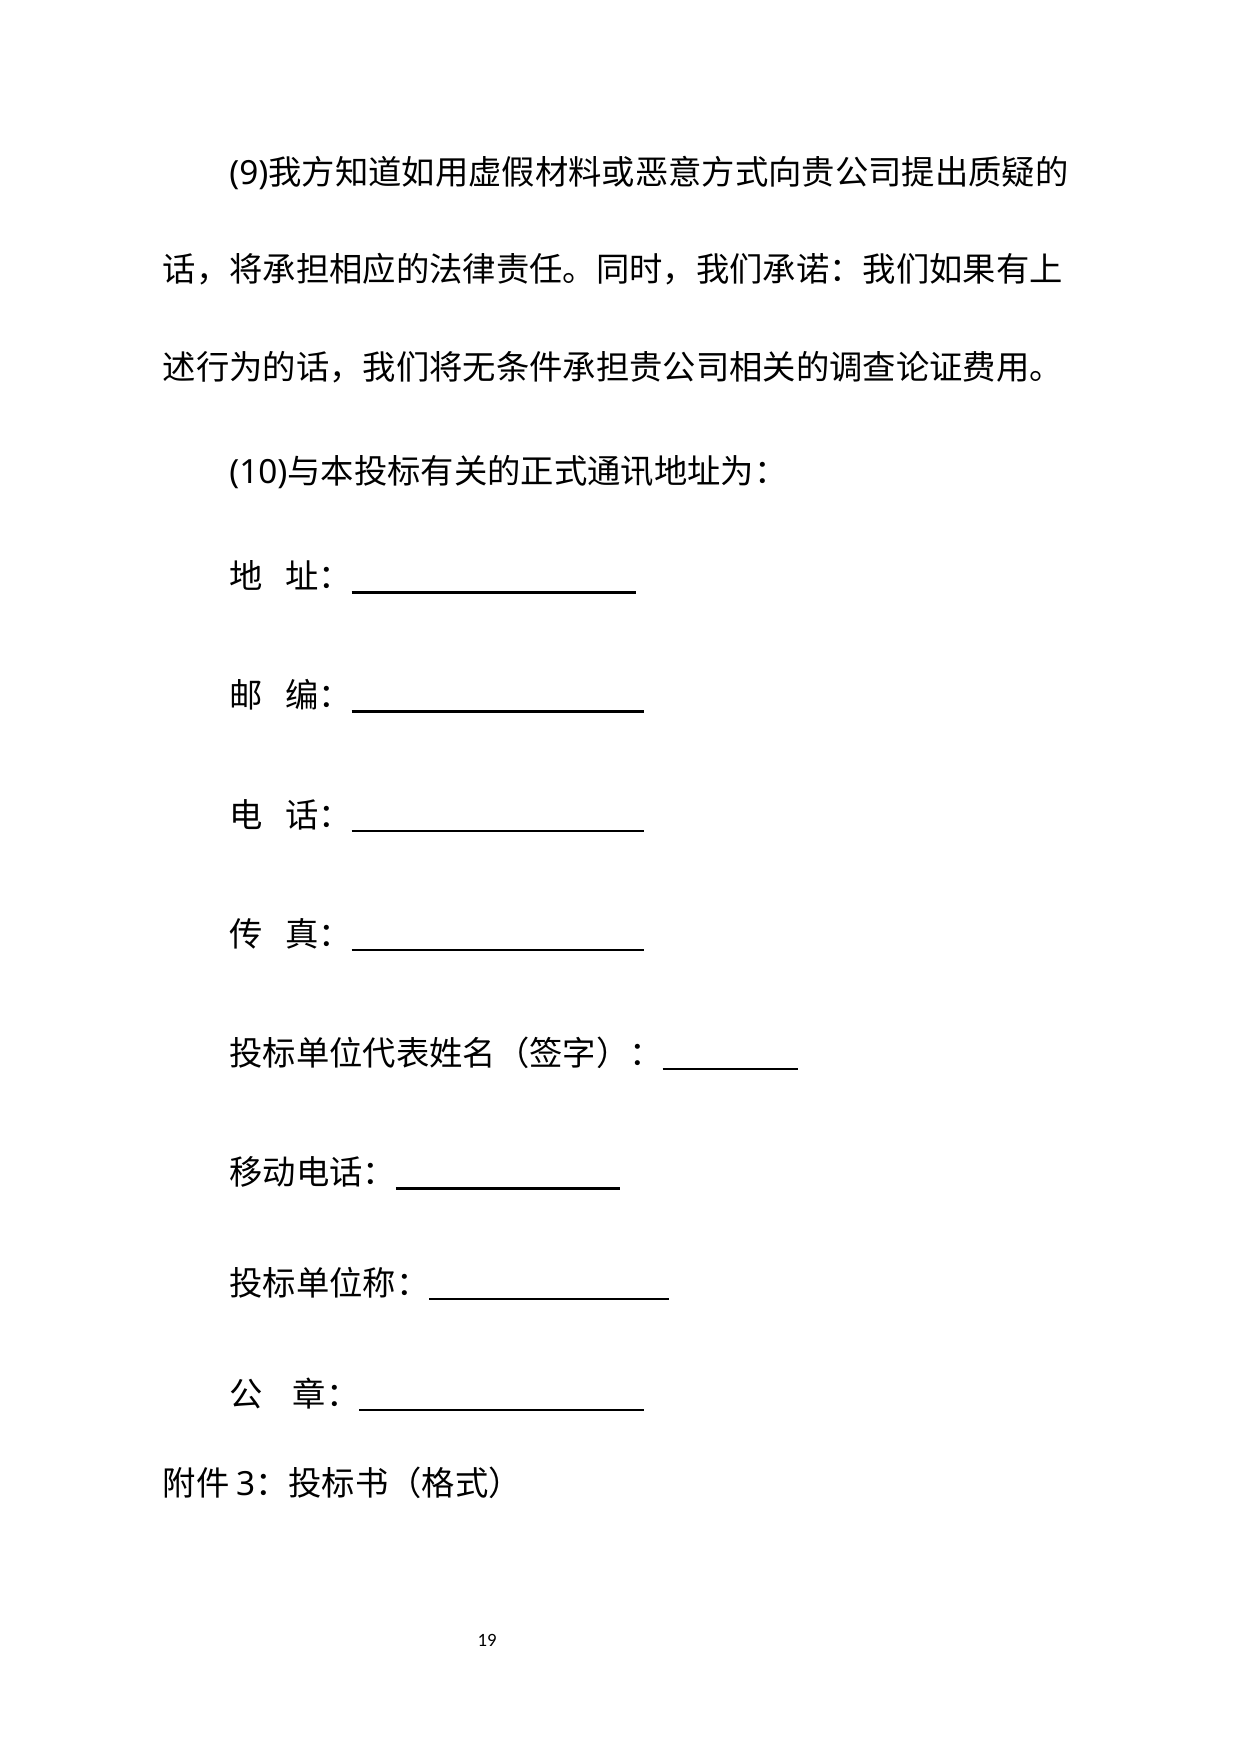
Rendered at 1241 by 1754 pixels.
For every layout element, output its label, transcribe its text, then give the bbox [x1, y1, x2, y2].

list 附件3：投标书（格式） [162, 1448, 1093, 1513]
text (9)我方知道如用虚假材料或恶意方式向贵公司提出质疑的话，将承担相应的法律责任。同时，我们承诺：我们如果有上述行为的话，我们将无条件承担贵公司相关的调查论证费用。 [162, 137, 1093, 397]
text 公 章： [162, 1359, 1093, 1424]
text 地 址： [162, 542, 1093, 607]
text 投标单位代表姓名（签字）： [162, 1018, 1093, 1083]
text 传 真： [162, 899, 1093, 964]
text 移动电话： [162, 1137, 1093, 1202]
text 邮 编： [162, 661, 1093, 726]
text 电 话： [162, 780, 1093, 845]
text 投标单位称： [162, 1257, 1093, 1305]
text (10)与本投标有关的正式通讯地址为： [162, 437, 1093, 502]
